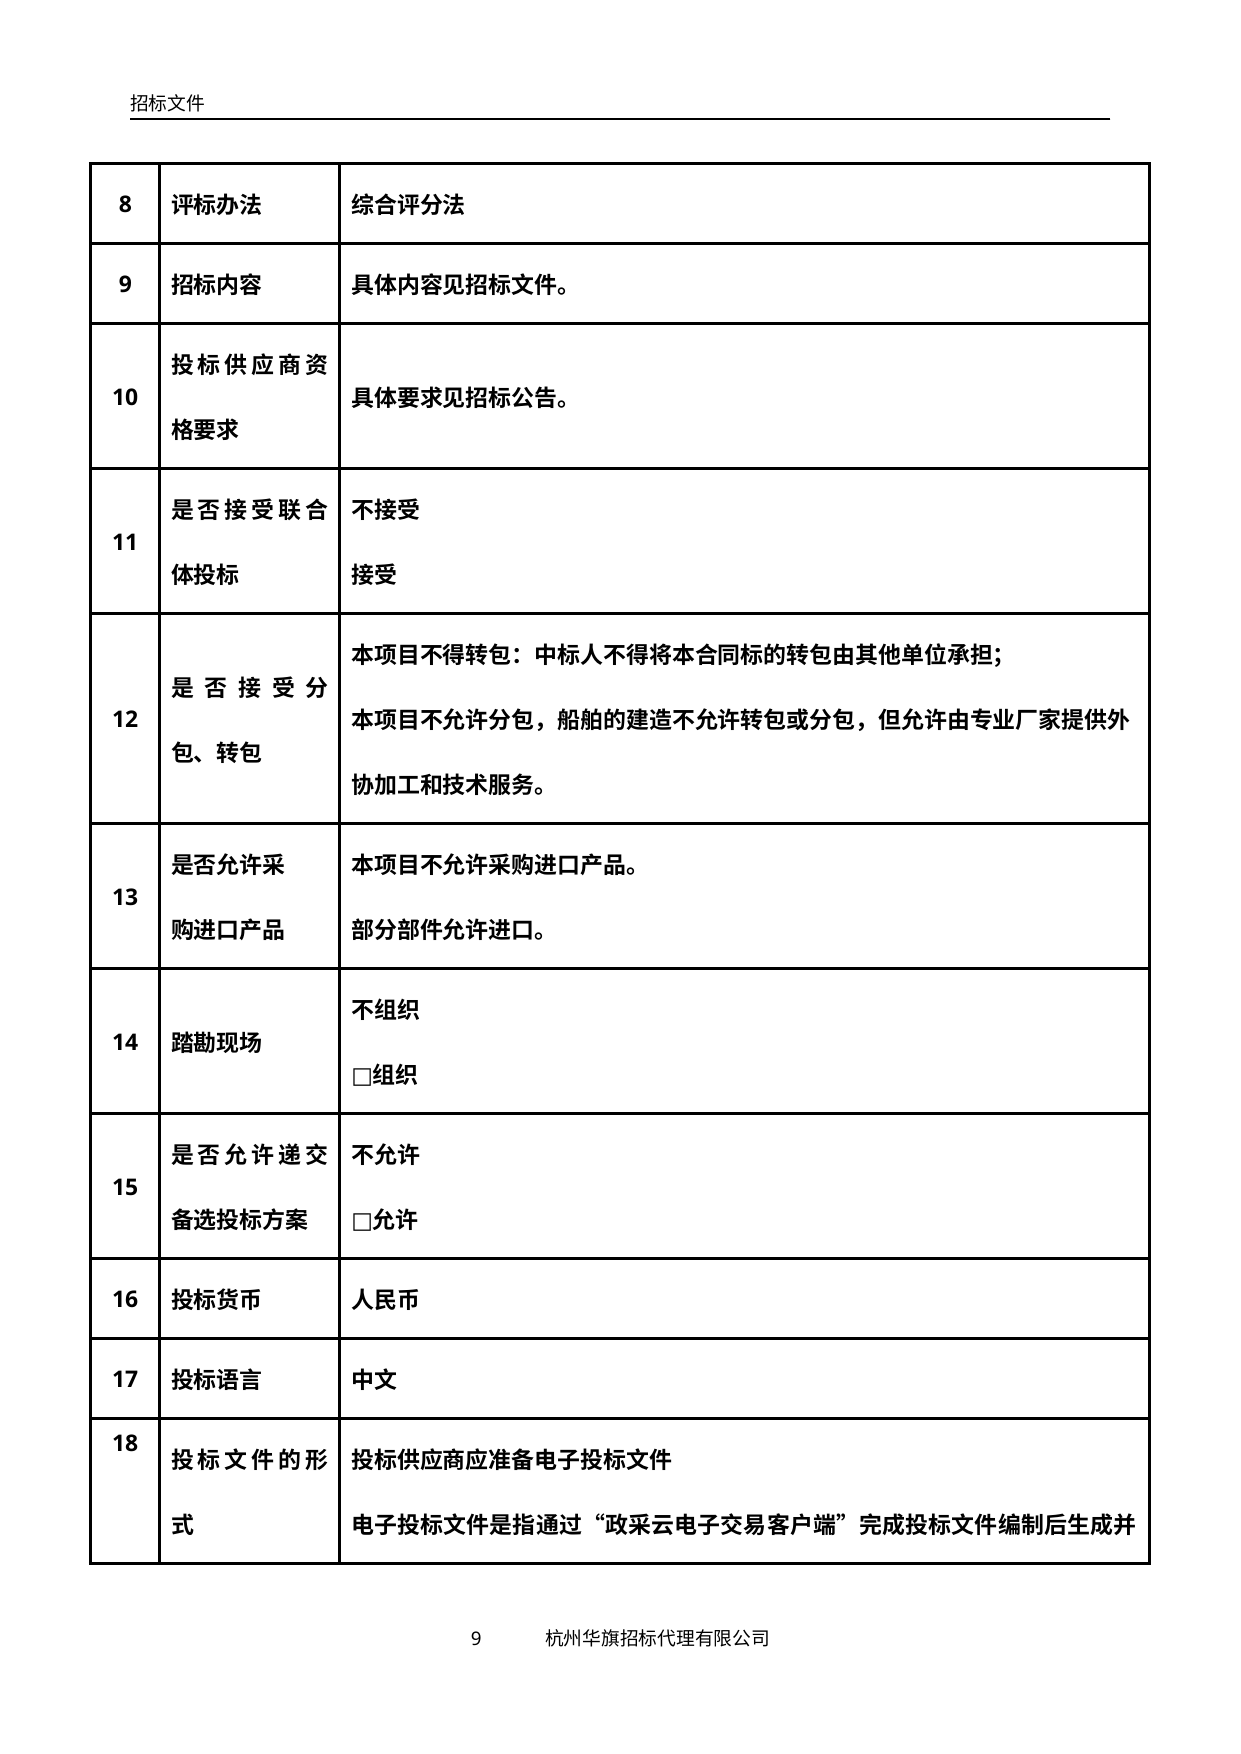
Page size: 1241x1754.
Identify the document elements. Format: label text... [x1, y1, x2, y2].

table_cell 投标文件的形式 [161, 1420, 338, 1562]
table_cell 是否接受联合体投标 [161, 470, 338, 612]
table_cell 12 [92, 615, 158, 822]
table_cell 是否允许递交备选投标方案 [161, 1115, 338, 1257]
table_cell 投标货币 [161, 1260, 338, 1337]
table_cell 11 [92, 470, 158, 612]
table_cell 14 [92, 970, 158, 1112]
table_cell 人民币 [341, 1260, 1148, 1337]
table_cell 中文 [341, 1340, 1148, 1417]
table_cell 本项目不允许采购进口产品。 部分部件允许进口。 [341, 825, 1148, 967]
table_cell 15 [92, 1115, 158, 1257]
table_cell 踏勘现场 [161, 970, 338, 1112]
table_cell 投标供应商资格要求 [161, 325, 338, 467]
table_cell 是否允许采 购进口产品 [161, 825, 338, 967]
table_cell 10 [92, 325, 158, 467]
table_cell 8 [92, 165, 158, 242]
table_cell 本项目不得转包：中标人不得将本合同标的转包由其他单位承担； 本项目不允许分包，船舶的建造不允许转包或分包，但允许由专业厂家提供外协加工和技术服务。 [341, 615, 1148, 822]
table_cell 是否接受分包、转包 [161, 615, 338, 822]
table_cell 18 [92, 1420, 158, 1562]
table_cell 评标办法 [161, 165, 338, 242]
table_cell 不允许 □允许 [341, 1115, 1148, 1257]
table_cell 不组织 □组织 [341, 970, 1148, 1112]
table_cell 投标语言 [161, 1340, 338, 1417]
table_cell 9 [92, 245, 158, 322]
table_cell 不接受 接受 [341, 470, 1148, 612]
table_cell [341, 1420, 1148, 1562]
table_cell 具体要求见招标公告。 [341, 325, 1148, 467]
table_cell 16 [92, 1260, 158, 1337]
table_cell 综合评分法 [341, 165, 1148, 242]
table_cell 13 [92, 825, 158, 967]
table_cell 具体内容见招标文件。 [341, 245, 1148, 322]
table_cell 招标内容 [161, 245, 338, 322]
table_cell 17 [92, 1340, 158, 1417]
